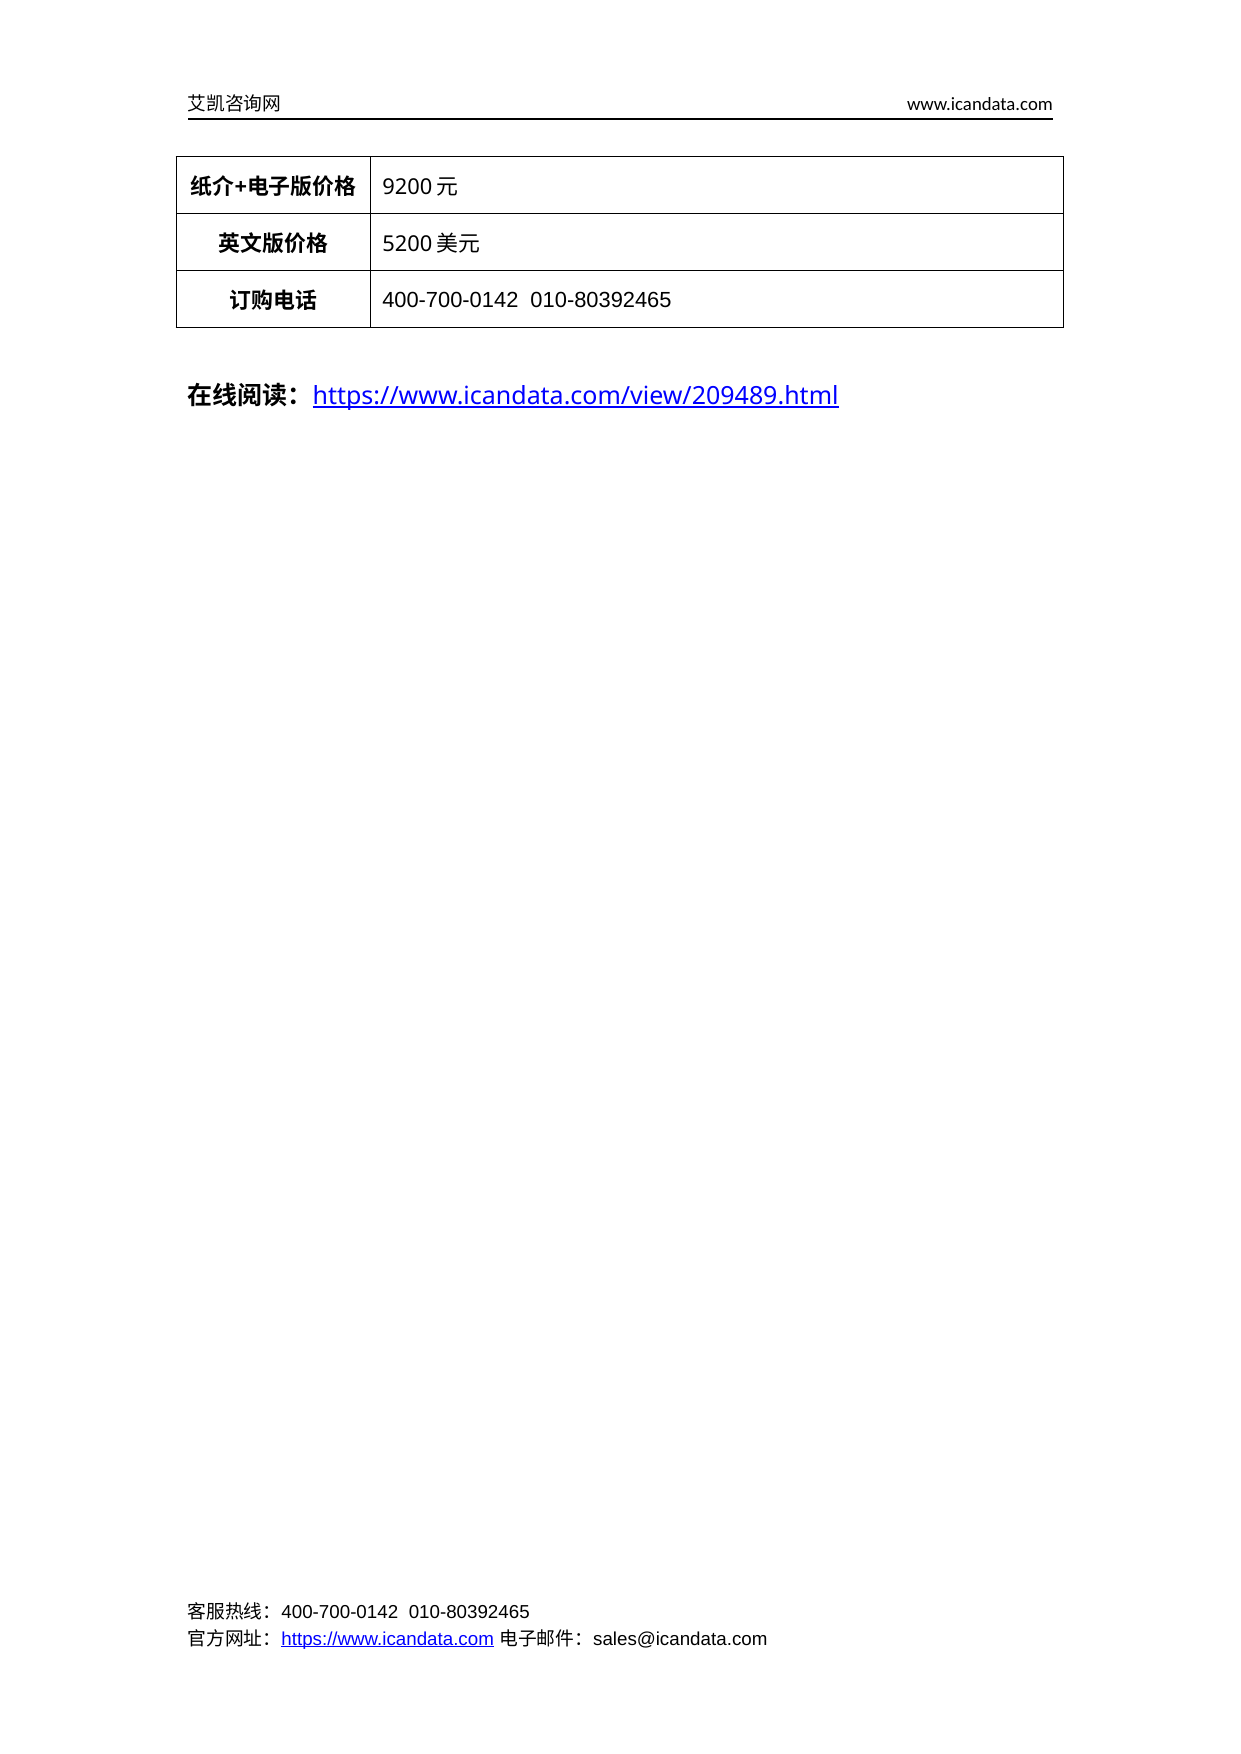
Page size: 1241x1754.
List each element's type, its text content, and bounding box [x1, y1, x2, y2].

table_cell 英文版价格 [177, 214, 370, 270]
table_cell 订购电话 [177, 271, 370, 327]
table_cell 5200美元 [371, 214, 1063, 270]
table_cell 纸介+电子版价格 [177, 157, 370, 213]
table_cell 9200元 [371, 157, 1063, 213]
table_cell 400-700-0142 010-80392465 [371, 271, 1063, 327]
text 在线阅读：https://www.icandata.com/view/209489.html [187, 361, 1053, 426]
